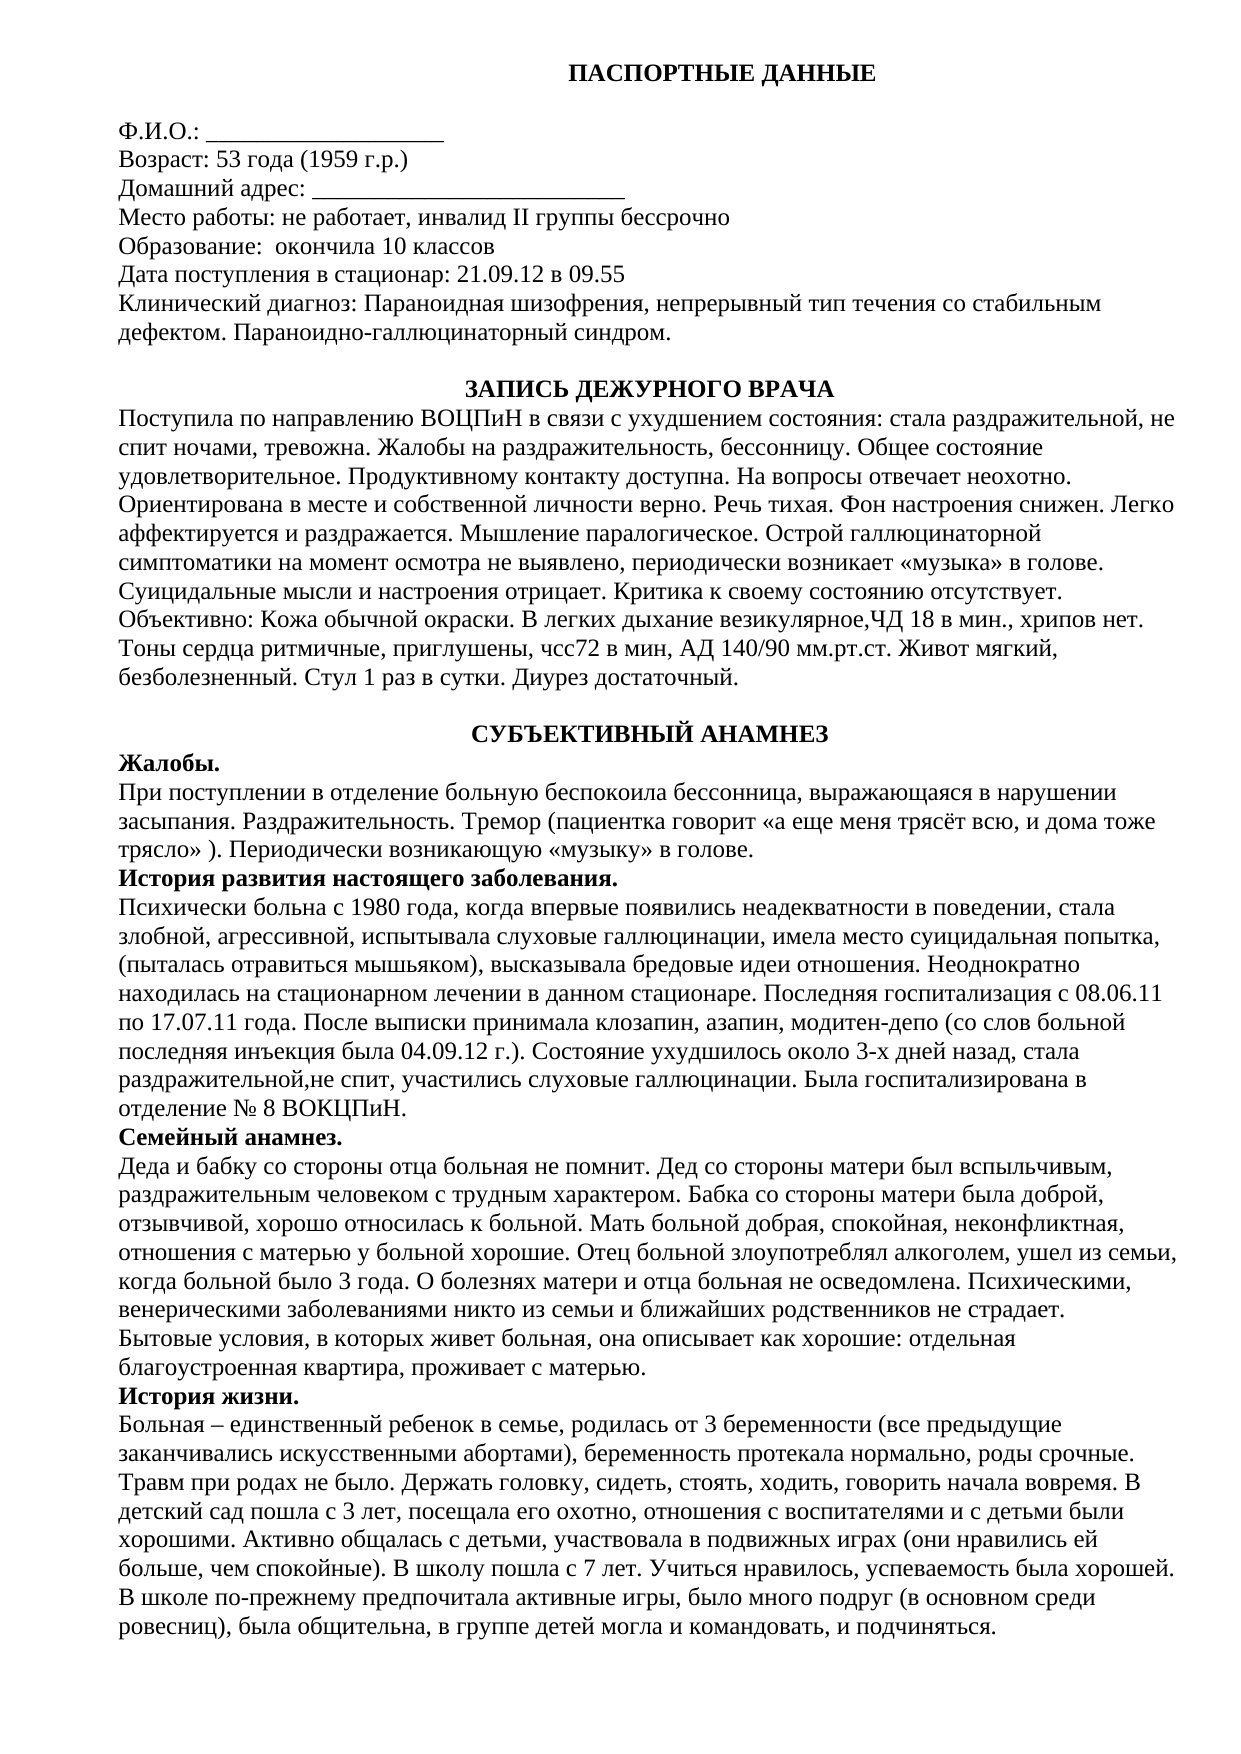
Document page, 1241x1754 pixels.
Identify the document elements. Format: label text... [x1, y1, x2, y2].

text Дата поступления в стационар: 21.09.12 в 09.55 [118, 259, 1181, 288]
text Образование: окончила 10 классов [118, 231, 1181, 259]
text Возраст: 53 года (1959 г.р.) [118, 144, 1181, 173]
text Бытовые условия, в которых живет больная, она описывает как хорошие: отдельная благоустроенная квартира, проживает с матерью. [118, 1323, 1181, 1381]
text Ф.И.О.: ___________________ [118, 116, 1181, 144]
text Психически больна с 1980 года, когда впервые появились неадекватности в поведении, стала злобной, агрессивной, испытывала слуховые галлюцинации, имела место суицидальная попытка,(пыталась отравиться мышьяком), высказывала бредовые идеи отношения. Неоднократно находилась на стационарном лечении в данном стационаре. Последняя госпитализация с 08.06.11 по 17.07.11 года. После выписки принимала клозапин, азапин, модитен-депо (со слов больной последняя инъекция была 04.09.12 г.). Состояние ухудшилось около 3-х дней назад, стала раздражительной,не спит, участились слуховые галлюцинации. Была госпитализирована в отделение № 8 ВОКЦПиН. [118, 892, 1181, 1122]
text При поступлении в отделение больную беспокоила бессонница, выражающаяся в нарушении засыпания. Раздражительность. Тремор (пациентка говорит «а еще меня трясёт всю, и дома тоже трясло» ). Периодически возникающую «музыку» в голове. [118, 777, 1181, 863]
text Клинический диагноз: Параноидная шизофрения, непрерывный тип течения со стабильным дефектом. Параноидно-галлюцинаторный синдром. [118, 288, 1181, 346]
text История развития настоящего заболевания. [118, 863, 1181, 892]
text Место работы: не работает, инвалид II группы бессрочно [118, 202, 1181, 231]
text В школе по-прежнему предпочитала активные игры, было много подруг (в основном среди ровесниц), была общительна, в группе детей могла и командовать, и подчиняться. [118, 1582, 1181, 1639]
text История жизни. [118, 1381, 1181, 1409]
text Домашний адрес: _________________________ [118, 173, 1181, 202]
text Больная – единственный ребенок в семье, родилась от 3 беременности (все предыдущие заканчивались искусственными абортами), беременность протекала нормально, роды срочные. Травм при родах не было. Держать головку, сидеть, стоять, ходить, говорить начала вовремя. В детский сад пошла с 3 лет, посещала его охотно, отношения с воспитателями и с детьми были хорошими. Активно общалась с детьми, участвовала в подвижных играх (они нравились ей больше, чем спокойные). В школу пошла с 7 лет. Учиться нравилось, успеваемость была хорошей. [118, 1409, 1181, 1582]
subtitle СУБЪЕКТИВНЫЙ АНАМНЕЗ [118, 719, 1181, 748]
text Семейный анамнез. [118, 1122, 1181, 1151]
text Деда и бабку со стороны отца больная не помнит. Дед со стороны матери был вспыльчивым, раздражительным человеком с трудным характером. Бабка со стороны матери была доброй, отзывчивой, хорошо относилась к больной. Мать больной добрая, спокойная, неконфликтная, отношения с матерью у больной хорошие. Отец больной злоупотреблял алкоголем, ушел из семьи, когда больной было 3 года. О болезнях матери и отца больная не осведомлена. Психическими, венерическими заболеваниями никто из семьи и ближайших родственников не страдает. [118, 1151, 1181, 1323]
text Жалобы. [118, 748, 1181, 777]
text Поступила по направлению ВОЦПиН в связи с ухудшением состояния: стала раздражительной, не спит ночами, тревожна. Жалобы на раздражительность, бессонницу. Общее состояние удовлетворительное. Продуктивному контакту доступна. На вопросы отвечает неохотно. Ориентирована в месте и собственной личности верно. Речь тихая. Фон настроения снижен. Легко аффектируется и раздражается. Мышление паралогическое. Острой галлюцинаторной симптоматики на момент осмотра не выявлено, периодически возникает «музыка» в голове. Суицидальные мысли и настроения отрицает. Критика к своему состоянию отсутствует. [118, 403, 1181, 604]
text Объективно: Кожа обычной окраски. В легких дыхание везикулярное,ЧД 18 в мин., хрипов нет. Тоны сердца ритмичные, приглушены, чсс72 в мин, АД 140/90 мм.рт.ст. Живот мягкий, безболезненный. Стул 1 раз в сутки. Диурез достаточный. [118, 604, 1181, 691]
text ЗАПИСЬ ДЕЖУРНОГО ВРАЧА [118, 374, 1181, 403]
text ПАСПОРТНЫЕ ДАННЫЕ [568, 58, 1181, 87]
